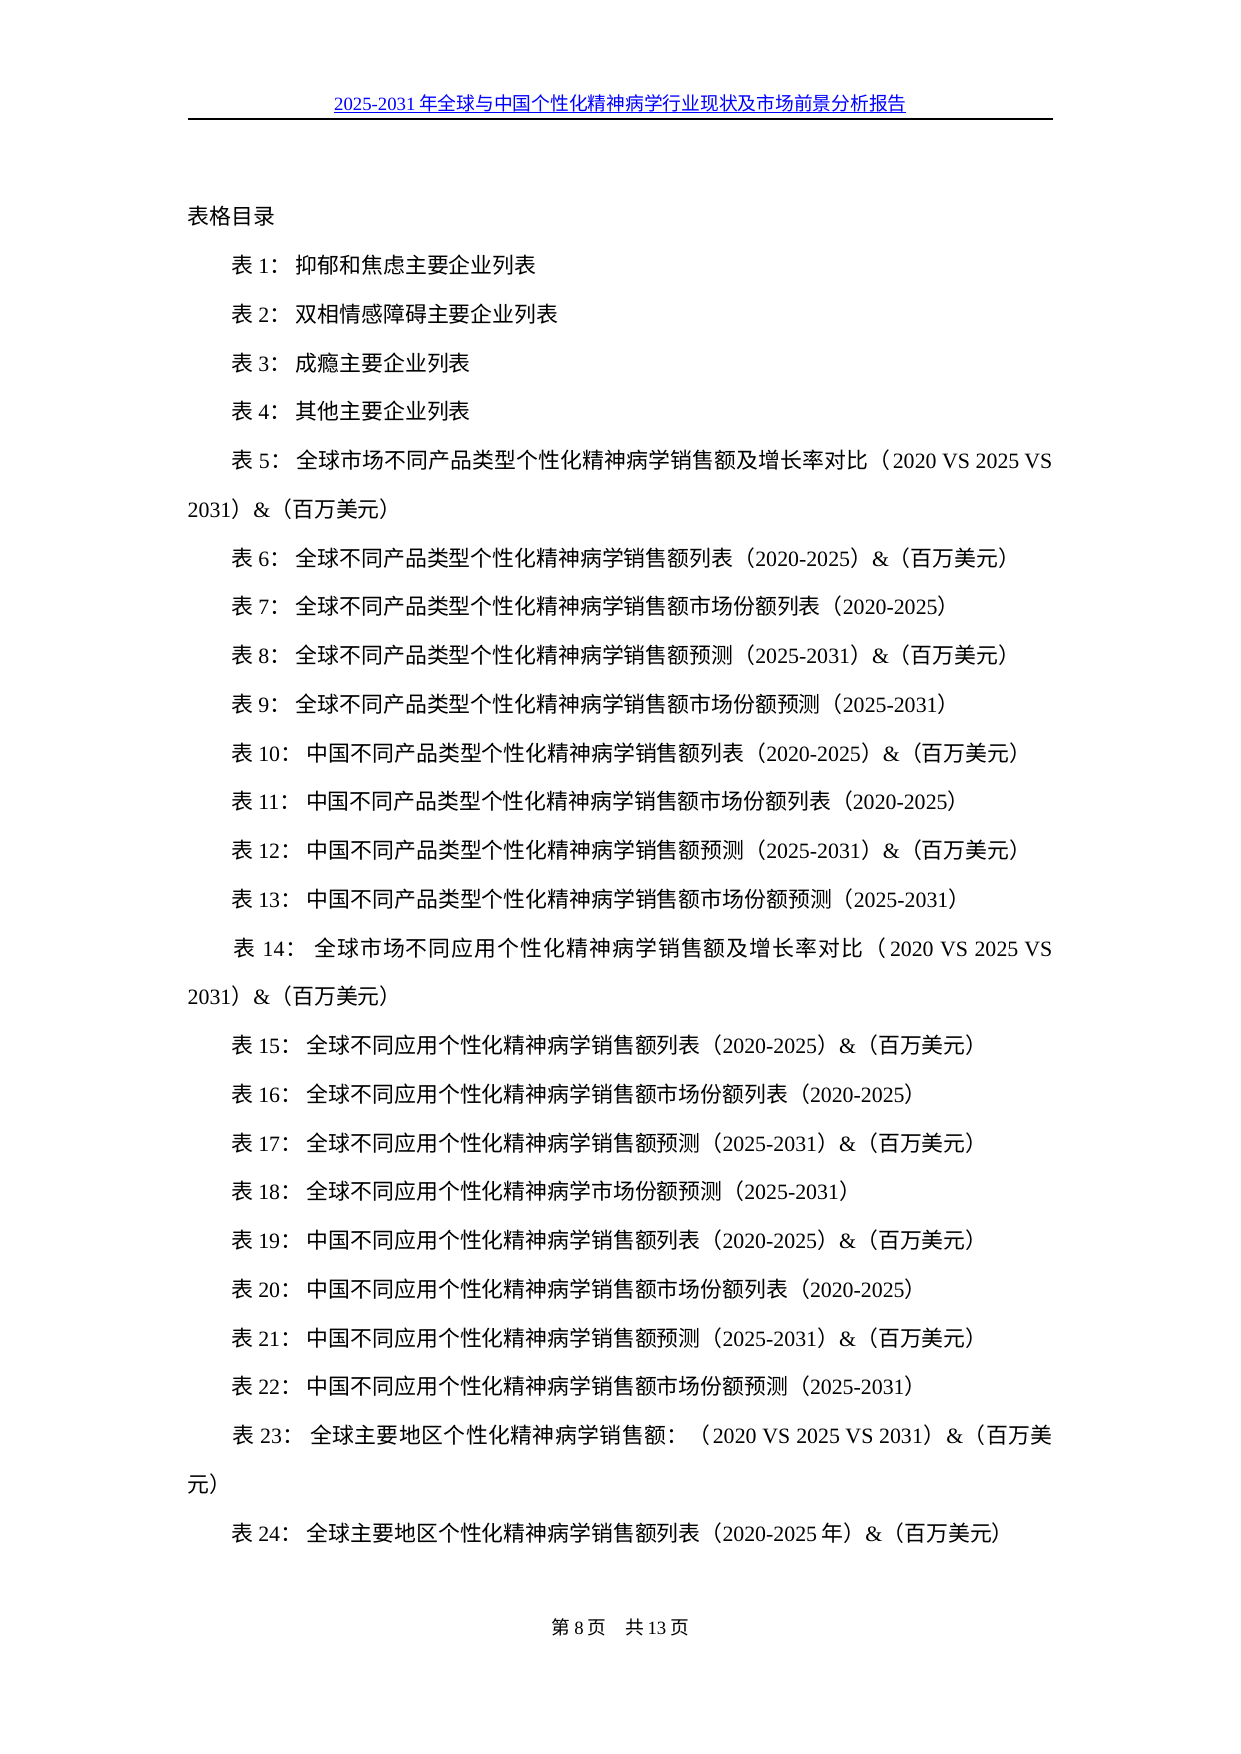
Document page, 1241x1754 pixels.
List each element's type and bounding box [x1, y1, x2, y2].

text [187, 150, 1053, 1548]
